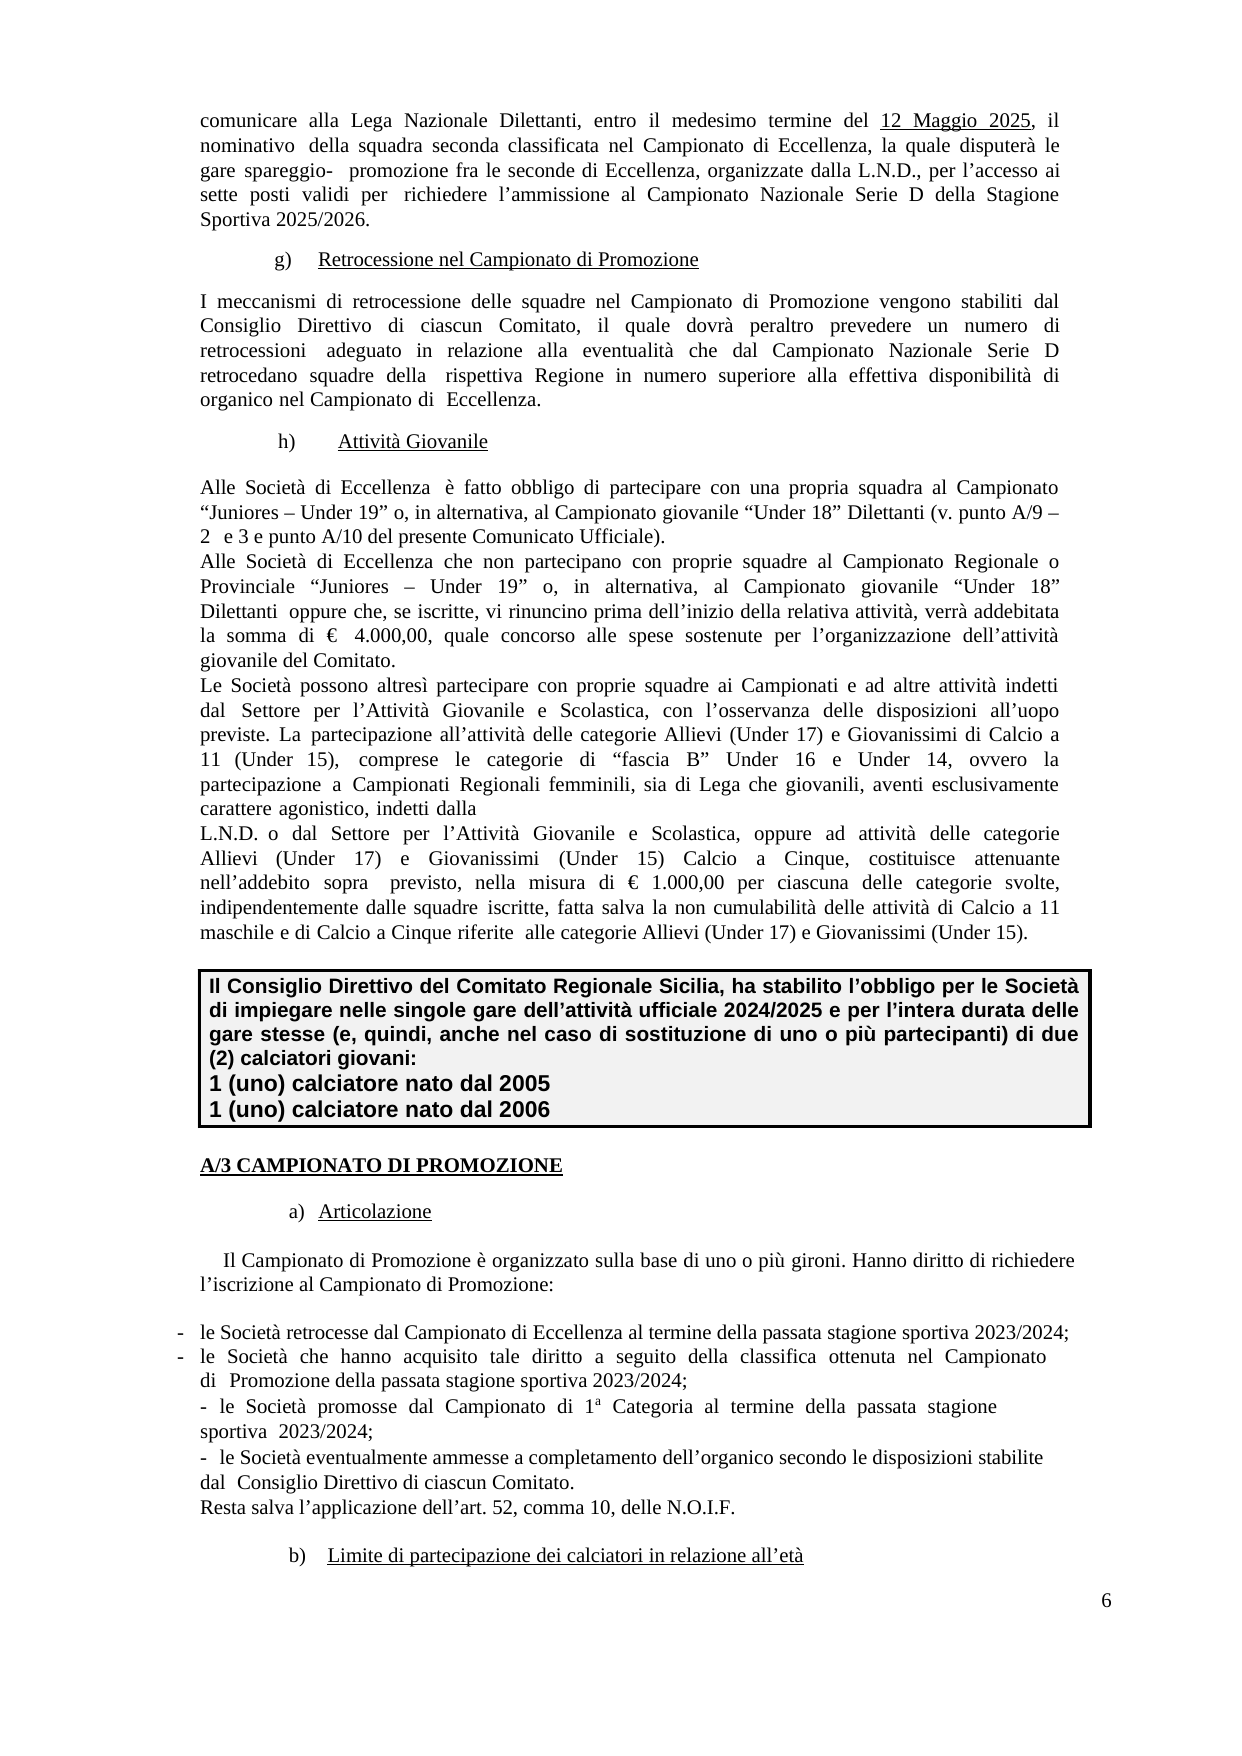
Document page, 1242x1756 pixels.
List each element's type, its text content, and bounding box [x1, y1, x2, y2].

text l’iscrizione al Campionato di Promozione: [200, 1272, 1125, 1296]
text Il Consiglio Direttivo del Comitato Regionale Sicilia, ha stabilito l’obbligo per le Società di impiegare nelle singole gare dell’attività ufficiale 2024/2025 e per l’intera durata delle gare stesse (e, quindi, anche nel caso di sostituzione di uno o più partecipanti) di due (2) calciatori giovani: [201, 972, 1088, 1065]
list le Società promosse dal Campionato di 1a Categoria al termine della passata stagione sportiva 2023/2024; [200, 1393, 1062, 1443]
list Attività Giovanile [278, 429, 1125, 453]
text Resta salva l’applicazione dell’art. 52, comma 10, delle N.O.I.F. [200, 1495, 1125, 1519]
text Alle Società di Eccellenza è fatto obbligo di partecipare con una propria squadra al Campionato “Juniores – Under 19” o, in alternativa, al Campionato giovanile “Under 18” Dilettanti (v. punto A/9 – 2 e 3 e punto A/10 del presente Comunicato Ufficiale). [200, 475, 1059, 548]
text I meccanismi di retrocessione delle squadre nel Campionato di Promozione vengono stabiliti dal Consiglio Direttivo di ciascun Comitato, il quale dovrà peraltro prevedere un numero di retrocessioni adeguato in relazione alla eventualità che dal Campionato Nazionale Serie D retrocedano squadre della rispettiva Regione in numero superiore alla effettiva disponibilità di organico nel Campionato di Eccellenza. [200, 288, 1060, 411]
text Le Società possono altresì partecipare con proprie squadre ai Campionati e ad altre attività indetti dal Settore per l’Attività Giovanile e Scolastica, con l’osservanza delle disposizioni all’uopo previste. La partecipazione all’attività delle categorie Allievi (Under 17) e Giovanissimi di Calcio a 11 (Under 15), comprese le categorie di “fascia B” Under 16 e Under 14, ovvero la partecipazione a Campionati Regionali femminili, sia di Lega che giovanili, aventi esclusivamente carattere agonistico, indetti dalla [200, 673, 1059, 820]
list Articolazione [288, 1199, 1125, 1223]
text comunicare alla Lega Nazionale Dilettanti, entro il medesimo termine del 12 Maggio 2025, il nominativo della squadra seconda classificata nel Campionato di Eccellenza, la quale disputerà le gare spareggio- promozione fra le seconde di Eccellenza, organizzate dalla L.N.D., per l’accesso ai sette posti validi per richiedere l’ammissione al Campionato Nazionale Serie D della Stagione Sportiva 2025/2026. [200, 108, 1060, 231]
list Limite di partecipazione dei calciatori in relazione all’età [288, 1543, 1125, 1567]
text Alle Società di Eccellenza che non partecipano con proprie squadre al Campionato Regionale o Provinciale “Juniores – Under 19” o, in alternativa, al Campionato giovanile “Under 18” Dilettanti oppure che, se iscritte, vi rinuncino prima dell’inizio della relativa attività, verrà addebitata la somma di € 4.000,00, quale concorso alle spese sostenute per l’organizzazione dell’attività giovanile del Comitato. [200, 549, 1060, 672]
subtitle A/3 CAMPIONATO DI PROMOZIONE [200, 1153, 1125, 1177]
list le Società che hanno acquisito tale diritto a seguito della classifica ottenuta nel Campionato di Promozione della passata stagione sportiva 2023/2024; [177, 1344, 1062, 1392]
list le Società eventualmente ammesse a completamento dell’organico secondo le disposizioni stabilite dal Consiglio Direttivo di ciascun Comitato. [200, 1445, 1062, 1494]
text 1 (uno) calciatore nato dal 2006 [201, 1091, 1088, 1125]
list o dal Settore per l’Attività Giovanile e Scolastica, oppure ad attività delle categorie Allievi (Under 17) e Giovanissimi (Under 15) Calcio a Cinque, costituisce attenuante nell’addebito sopra previsto, nella misura di € 1.000,00 per ciascuna delle categorie svolte, indipendentemente dalle squadre iscritte, fatta salva la non cumulabilità delle attività di Calcio a 11 maschile e di Calcio a Cinque riferite alle categorie Allievi (Under 17) e Giovanissimi (Under 15). [200, 821, 1060, 944]
text 1 (uno) calciatore nato dal 2005 [201, 1065, 1088, 1091]
text Il Campionato di Promozione è organizzato sulla base di uno o più gironi. Hanno diritto di richiedere [223, 1248, 1125, 1272]
list Retrocessione nel Campionato di Promozione [274, 247, 1125, 271]
list le Società retrocesse dal Campionato di Eccellenza al termine della passata stagione sportiva 2023/2024; [177, 1320, 1125, 1344]
